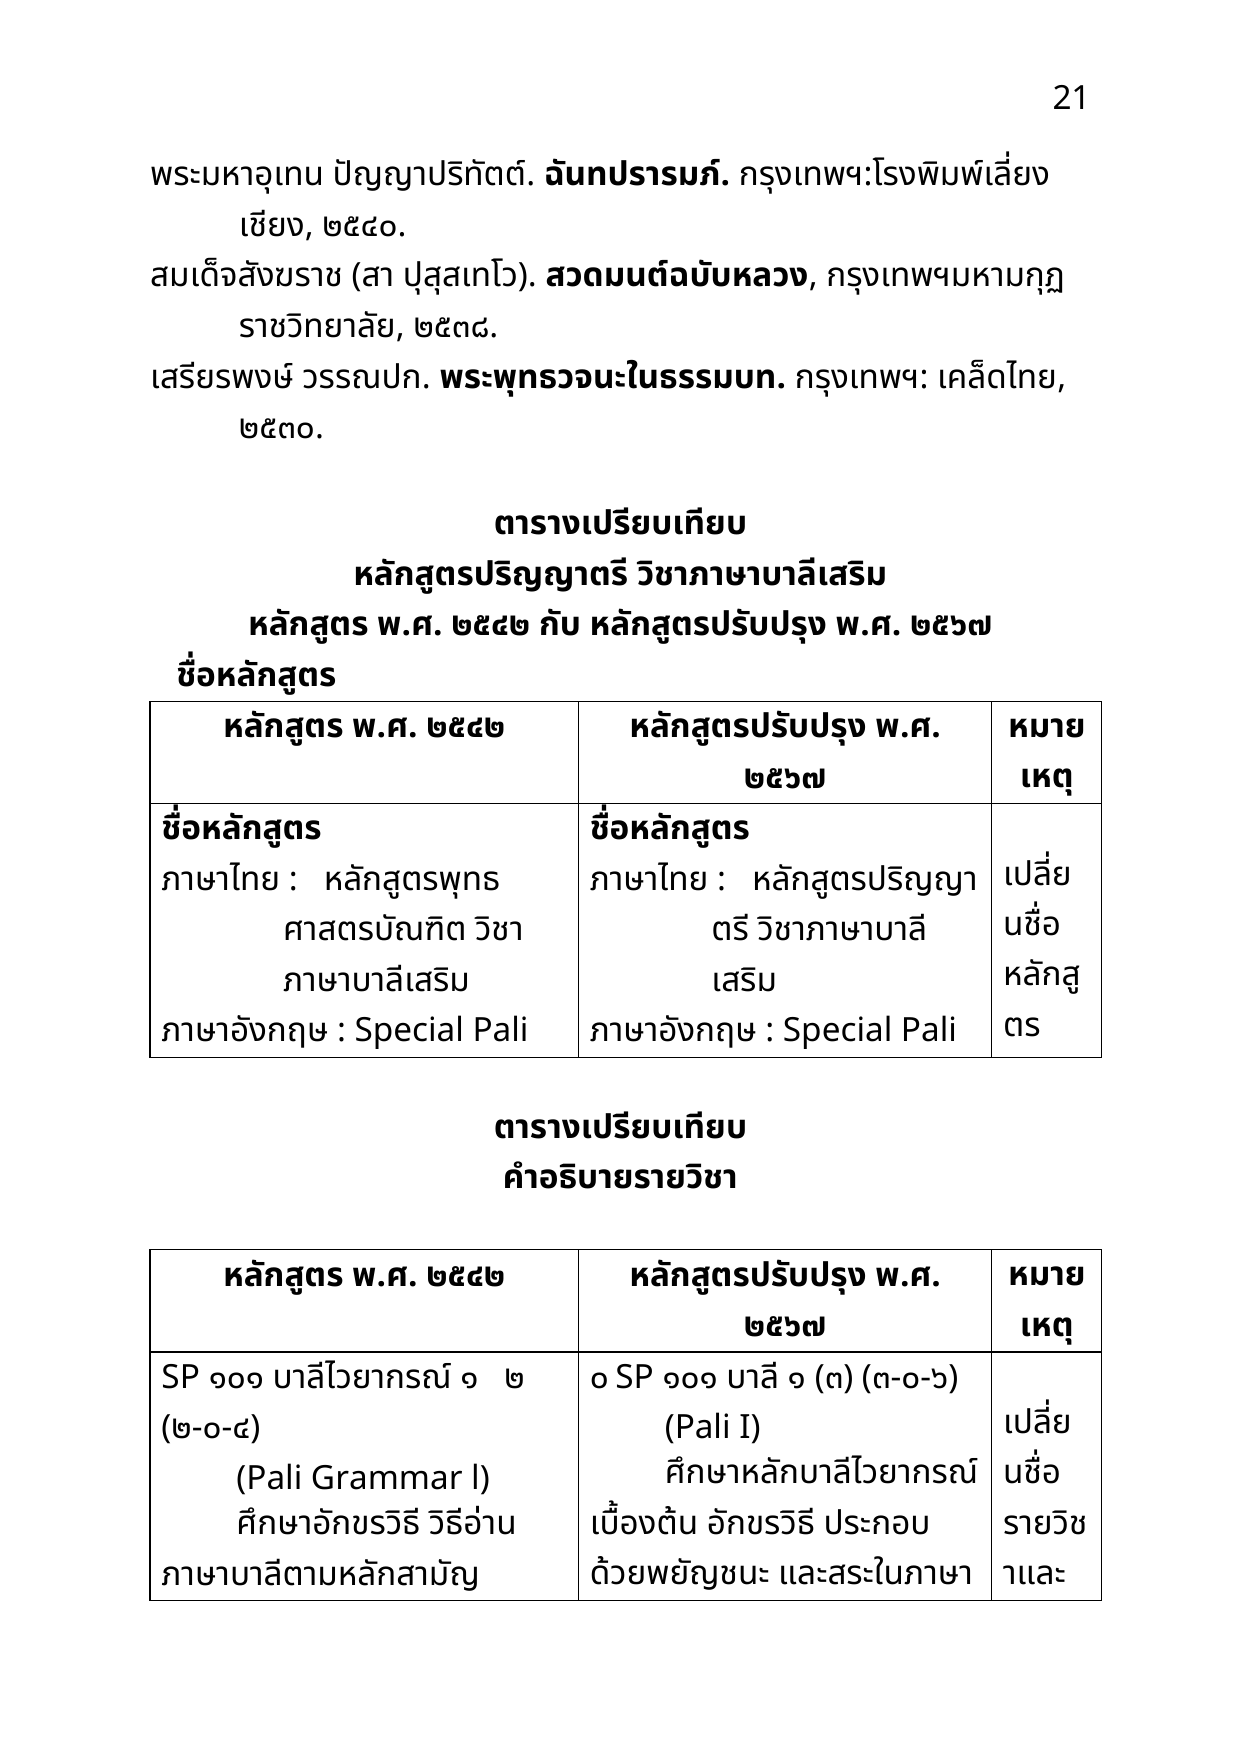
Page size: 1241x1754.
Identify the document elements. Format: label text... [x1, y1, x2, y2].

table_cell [992, 1353, 1101, 1600]
text หลักสูตร พ.ศ. ๒๕๔๒ กับ หลักสูตรปรับปรุง พ.ศ. ๒๕๖๗ [150, 600, 1090, 651]
table_cell ชื่อหลักสูตร ภาษาไทย : หลักสูตรปริญญาตรี วิชาภาษาบาลีเสริม ภาษาอังกฤษ : Special Pali [579, 804, 991, 1057]
table_cell เปลี่ยนชื่อหลักสูตร [992, 804, 1101, 1057]
text คำอธิบายรายวิชา [150, 1153, 1090, 1204]
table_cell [579, 1353, 991, 1600]
text เสรียรพงษ์ วรรณปก. พระพุทธวจนะในธรรมบท. กรุงเทพฯ: เคล็ดไทย, ๒๕๓๐. [150, 352, 1090, 454]
table_header หมายเหตุ [992, 702, 1101, 803]
table_cell ชื่อหลักสูตร ภาษาไทย : หลักสูตรพุทธศาสตรบัณฑิต วิชาภาษาบาลีเสริม ภาษาอังกฤษ : Special Pali [151, 804, 578, 1057]
text สมเด็จสังฆราช (สา ปุสุสเทโว). สวดมนต์ฉบับหลวง, กรุงเทพฯมหามกุฏราชวิทยาลัย, ๒๕๓๘. [150, 251, 1090, 352]
text หลักสูตรปริญญาตรี วิชาภาษาบาลีเสริม [150, 549, 1090, 600]
table_header หลักสูตรปรับปรุง พ.ศ. ๒๕๖๗ [579, 702, 991, 803]
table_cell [151, 1353, 578, 1600]
text พระมหาอุเทน ปัญญาปริทัตต์. ฉันทปรารมภ์. กรุงเทพฯ:โรงพิมพ์เลี่ยงเชียง, ๒๕๔๐. [150, 150, 1090, 251]
table_header หลักสูตรปรับปรุง พ.ศ. ๒๕๖๗ [579, 1250, 991, 1351]
table_header หลักสูตร พ.ศ. ๒๕๔๒ [151, 702, 578, 803]
text ตารางเปรียบเทียบ [150, 499, 1090, 549]
text ตารางเปรียบเทียบ [150, 1103, 1090, 1153]
text ชื่อหลักสูตร [150, 651, 1090, 701]
table_header หลักสูตร พ.ศ. ๒๕๔๒ [151, 1250, 578, 1351]
table_header หมายเหตุ [992, 1250, 1101, 1351]
